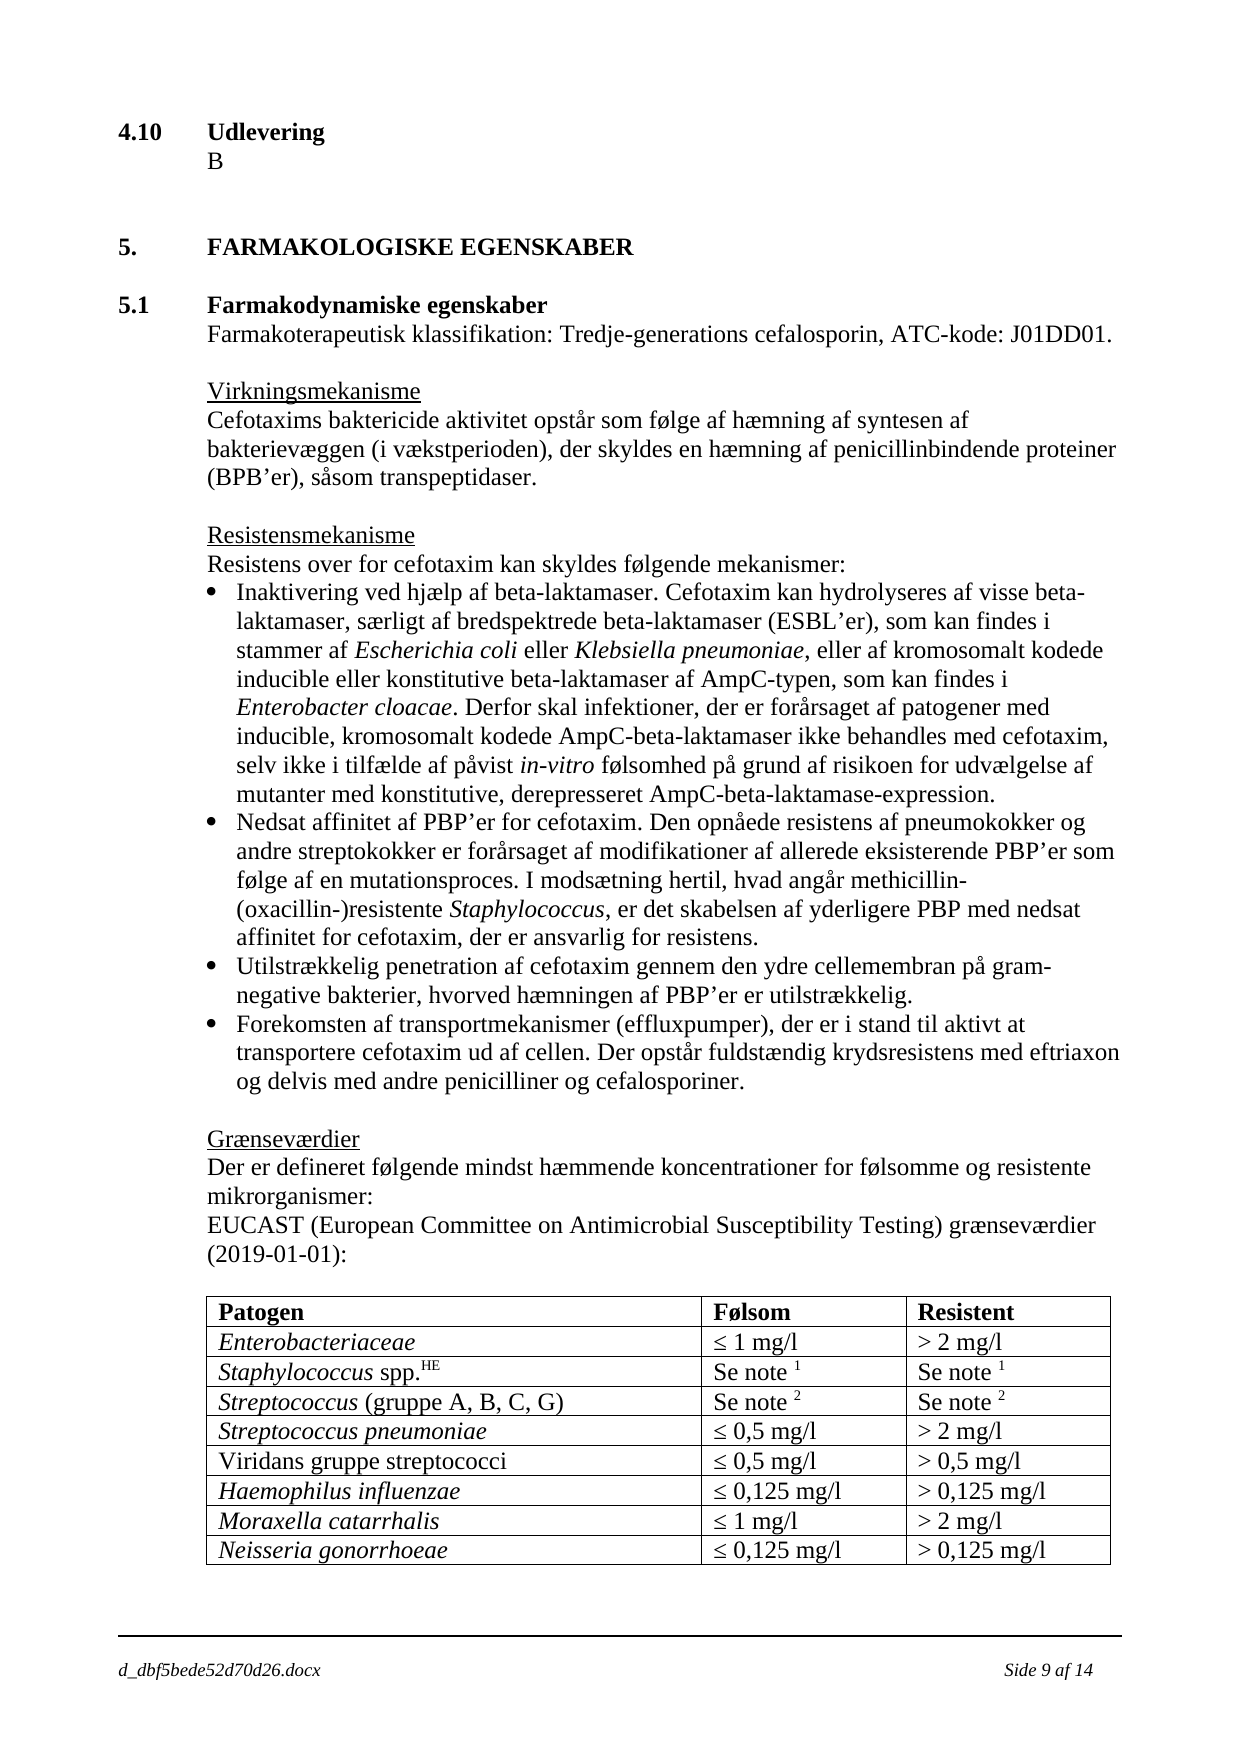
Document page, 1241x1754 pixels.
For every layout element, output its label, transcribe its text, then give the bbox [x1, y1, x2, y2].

table_cell Streptococcus pneumoniae [207, 1416, 701, 1445]
table_cell ≤ 1 mg/l [702, 1506, 906, 1534]
table_cell ≤ 0,125 mg/l [702, 1536, 906, 1564]
text EUCAST (European Committee on Antimicrobial Susceptibility Testing) grænseværdier (2019-01-01): [207, 1210, 1122, 1267]
table_cell ≤ 0,5 mg/l [702, 1416, 906, 1445]
text Resistens over for cefotaxim kan skyldes følgende mekanismer: [207, 549, 1122, 577]
text Der er defineret følgende mindst hæmmende koncentrationer for følsomme og resistente mikrorganismer: [207, 1152, 1122, 1210]
table_cell ≤ 0,5 mg/l [702, 1446, 906, 1475]
table_cell > 0,125 mg/l [907, 1536, 1110, 1564]
table_cell Neisseria gonorrhoeae [207, 1536, 701, 1564]
text 4.10 Udlevering [118, 117, 1122, 146]
text 5. FARMAKOLOGISKE EGENSKABER [118, 232, 1122, 261]
text Cefotaxims baktericide aktivitet opstår som følge af hæmning af syntesen af bakterievæggen (i vækstperioden), der skyldes en hæmning af penicillinbindende proteiner (BPB’er), såsom transpeptidaser. [207, 405, 1122, 491]
list Inaktivering ved hjælp af beta-laktamaser. Cefotaxim kan hydrolyseres af visse beta-laktamaser, særligt af bredspektrede beta-laktamaser (ESBL’er), som kan findes i stammer af Escherichia coli eller Klebsiella pneumoniae, eller af kromosomalt kodede inducible eller konstitutive beta-laktamaser af AmpC-typen, som kan findes i Enterobacter cloacae. Derfor skal infektioner, der er forårsaget af patogener med inducible, kromosomalt kodede AmpC-beta-laktamaser ikke behandles med cefotaxim, selv ikke i tilfælde af påvist in-vitro følsomhed på grund af risikoen for udvælgelse af mutanter med konstitutive, derepresseret AmpC-beta-laktamase-expression. [207, 577, 1122, 807]
table_cell Viridans gruppe streptococci [207, 1446, 701, 1475]
text Virkningsmekanisme [207, 376, 1122, 405]
table_cell Enterobacteriaceae [207, 1327, 701, 1356]
table_header Følsom [702, 1297, 906, 1326]
table_cell ≤ 1 mg/l [702, 1327, 906, 1356]
table_cell Staphylococcus spp.HE [207, 1357, 701, 1386]
text 5.1 Farmakodynamiske egenskaber [118, 290, 1122, 319]
list Nedsat affinitet af PBP’er for cefotaxim. Den opnåede resistens af pneumokokker og andre streptokokker er forårsaget af modifikationer af allerede eksisterende PBP’er som følge af en mutationsproces. I modsætning hertil, hvad angår methicillin-(oxacillin-)resistente Staphylococcus, er det skabelsen af yderligere PBP med nedsat affinitet for cefotaxim, der er ansvarlig for resistens. [207, 807, 1122, 951]
table_cell Haemophilus influenzae [207, 1476, 701, 1505]
table_cell ≤ 0,125 mg/l [702, 1476, 906, 1505]
table_cell Se note 2 [907, 1387, 1110, 1415]
table_cell Moraxella catarrhalis [207, 1506, 701, 1534]
table_cell > 2 mg/l [907, 1506, 1110, 1534]
list Utilstrækkelig penetration af cefotaxim gennem den ydre cellemembran på gram-negative bakterier, hvorved hæmningen af PBP’er er utilstrækkelig. [207, 951, 1122, 1009]
table_cell Se note 1 [702, 1357, 906, 1386]
table_cell Se note 1 [907, 1357, 1110, 1386]
table_cell > 2 mg/l [907, 1327, 1110, 1356]
table_cell Se note 2 [702, 1387, 906, 1415]
text B [118, 146, 1122, 175]
table_cell > 2 mg/l [907, 1416, 1110, 1445]
table_header Patogen [207, 1297, 701, 1326]
table_cell > 0,5 mg/l [907, 1446, 1110, 1475]
text Resistensmekanisme [207, 520, 1122, 549]
list Forekomsten af transportmekanismer (effluxpumper), der er i stand til aktivt at transportere cefotaxim ud af cellen. Der opstår fuldstændig krydsresistens med eftriaxon og delvis med andre penicilliner og cefalosporiner. [207, 1009, 1122, 1095]
table_cell > 0,125 mg/l [907, 1476, 1110, 1505]
text Farmakoterapeutisk klassifikation: Tredje-generations cefalosporin, ATC-kode: J01DD01. [207, 319, 1122, 347]
table_header Resistent [907, 1297, 1110, 1326]
table_cell Streptococcus (gruppe A, B, C, G) [207, 1387, 701, 1415]
text Grænseværdier [207, 1124, 1122, 1152]
